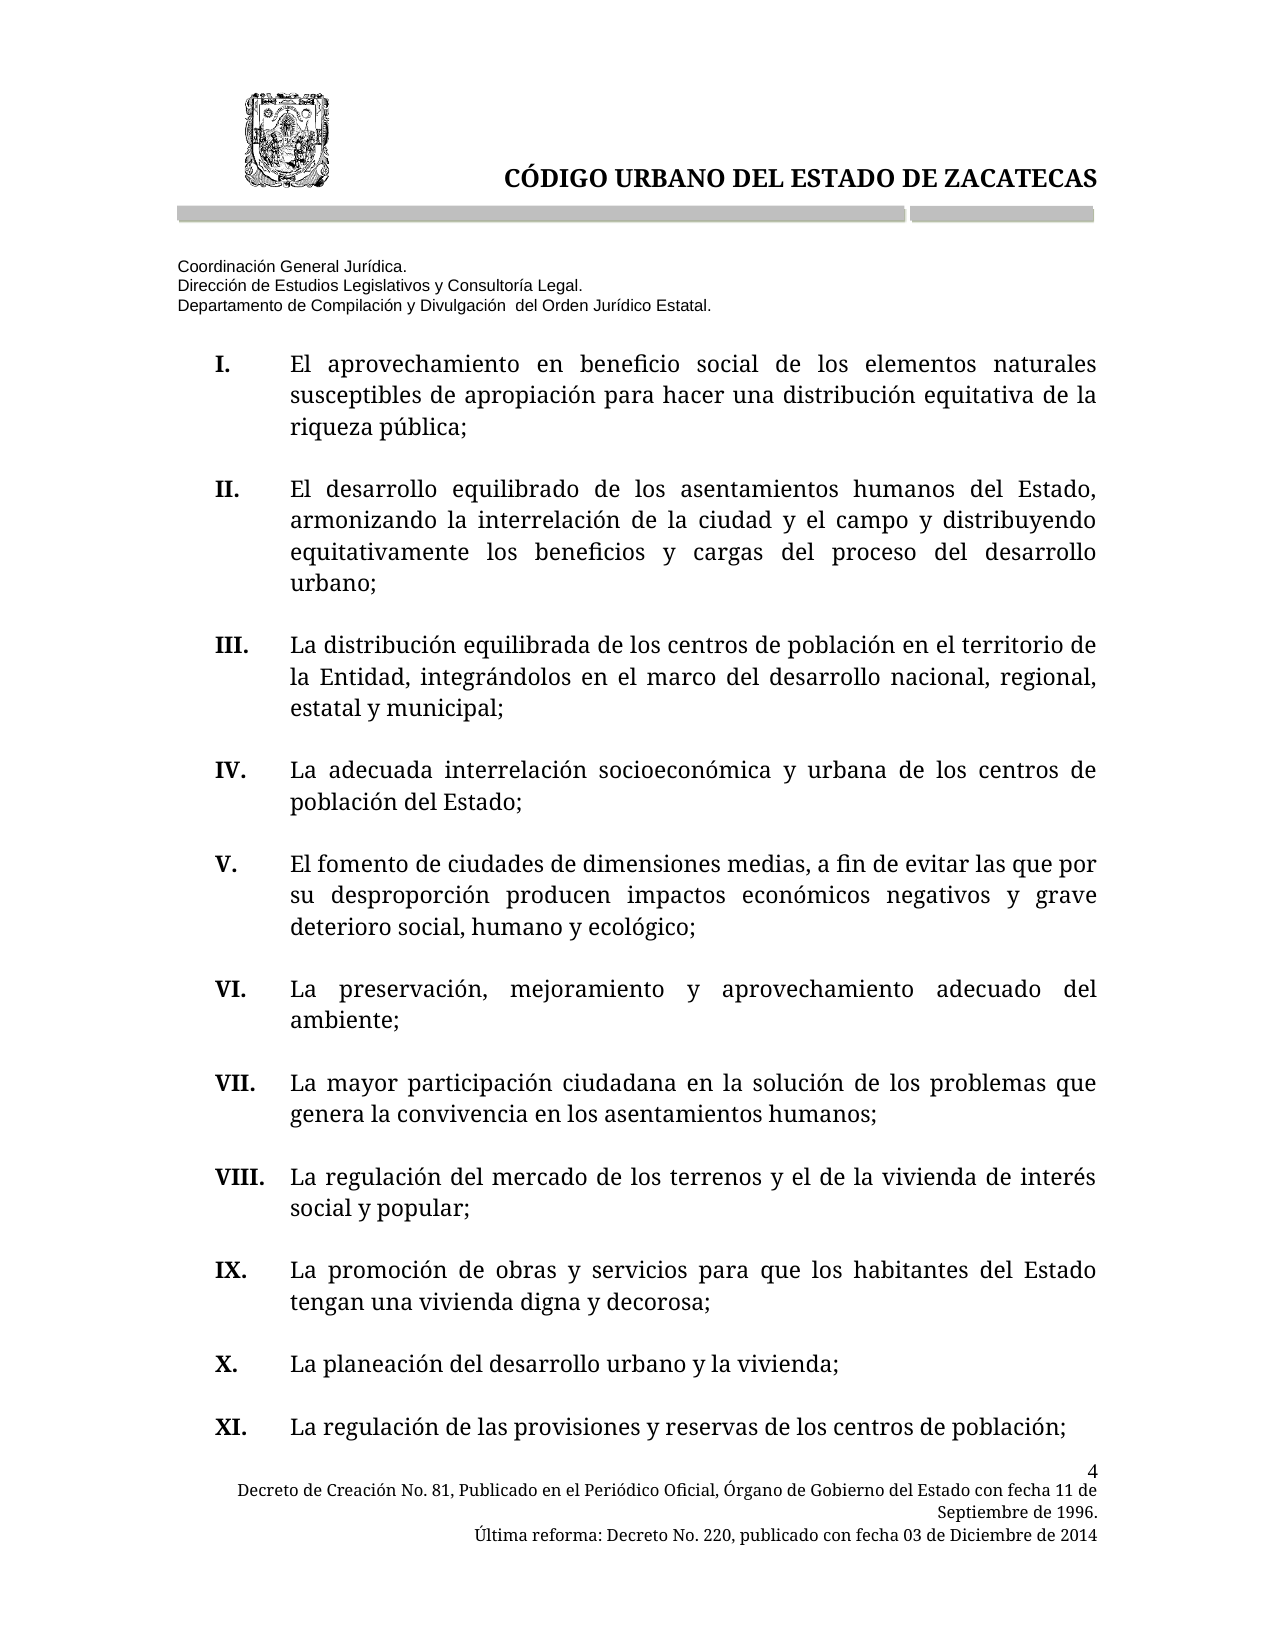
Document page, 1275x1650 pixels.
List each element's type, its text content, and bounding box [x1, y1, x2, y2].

list La regulación del mercado de los terrenos y el de la vivienda de interés social y popular; [215, 1161, 1098, 1223]
list El aprovechamiento en beneficio social de los elementos naturales susceptibles de apropiación para hacer una distribución equitativa de la riqueza pública; [215, 348, 1098, 442]
picture [244, 92, 330, 188]
list La distribución equilibrada de los centros de población en el territorio de , integrándolos en el marco del desarrollo nacional, regional, estatal y municipal; [215, 629, 1098, 723]
list La preservación, mejoramiento y aprovechamiento adecuado del ambiente; [215, 973, 1098, 1036]
list La mayor participación ciudadana en la solución de los problemas que genera la convivencia en los asentamientos humanos; [215, 1067, 1098, 1129]
list La adecuada interrelación socioeconómica y urbana de los centros de población del Estado; [215, 754, 1098, 817]
list El fomento de ciudades de dimensiones medias, a fin de evitar las que por su desproporción producen impactos económicos negativos y grave deterioro social, humano y ecológico; [215, 848, 1098, 942]
list La promoción de obras y servicios para que los habitantes del Estado tengan una vivienda digna y decorosa; [215, 1254, 1098, 1317]
list La planeación del desarrollo urbano y la vivienda; [215, 1348, 1098, 1379]
list El desarrollo equilibrado de los asentamientos humanos del Estado, armonizando la interrelación de la ciudad y el campo y distribuyendo equitativamente los beneficios y cargas del proceso del desarrollo urbano; [215, 473, 1098, 598]
list La regulación de las provisiones y reservas de los centros de población; [215, 1411, 1098, 1442]
